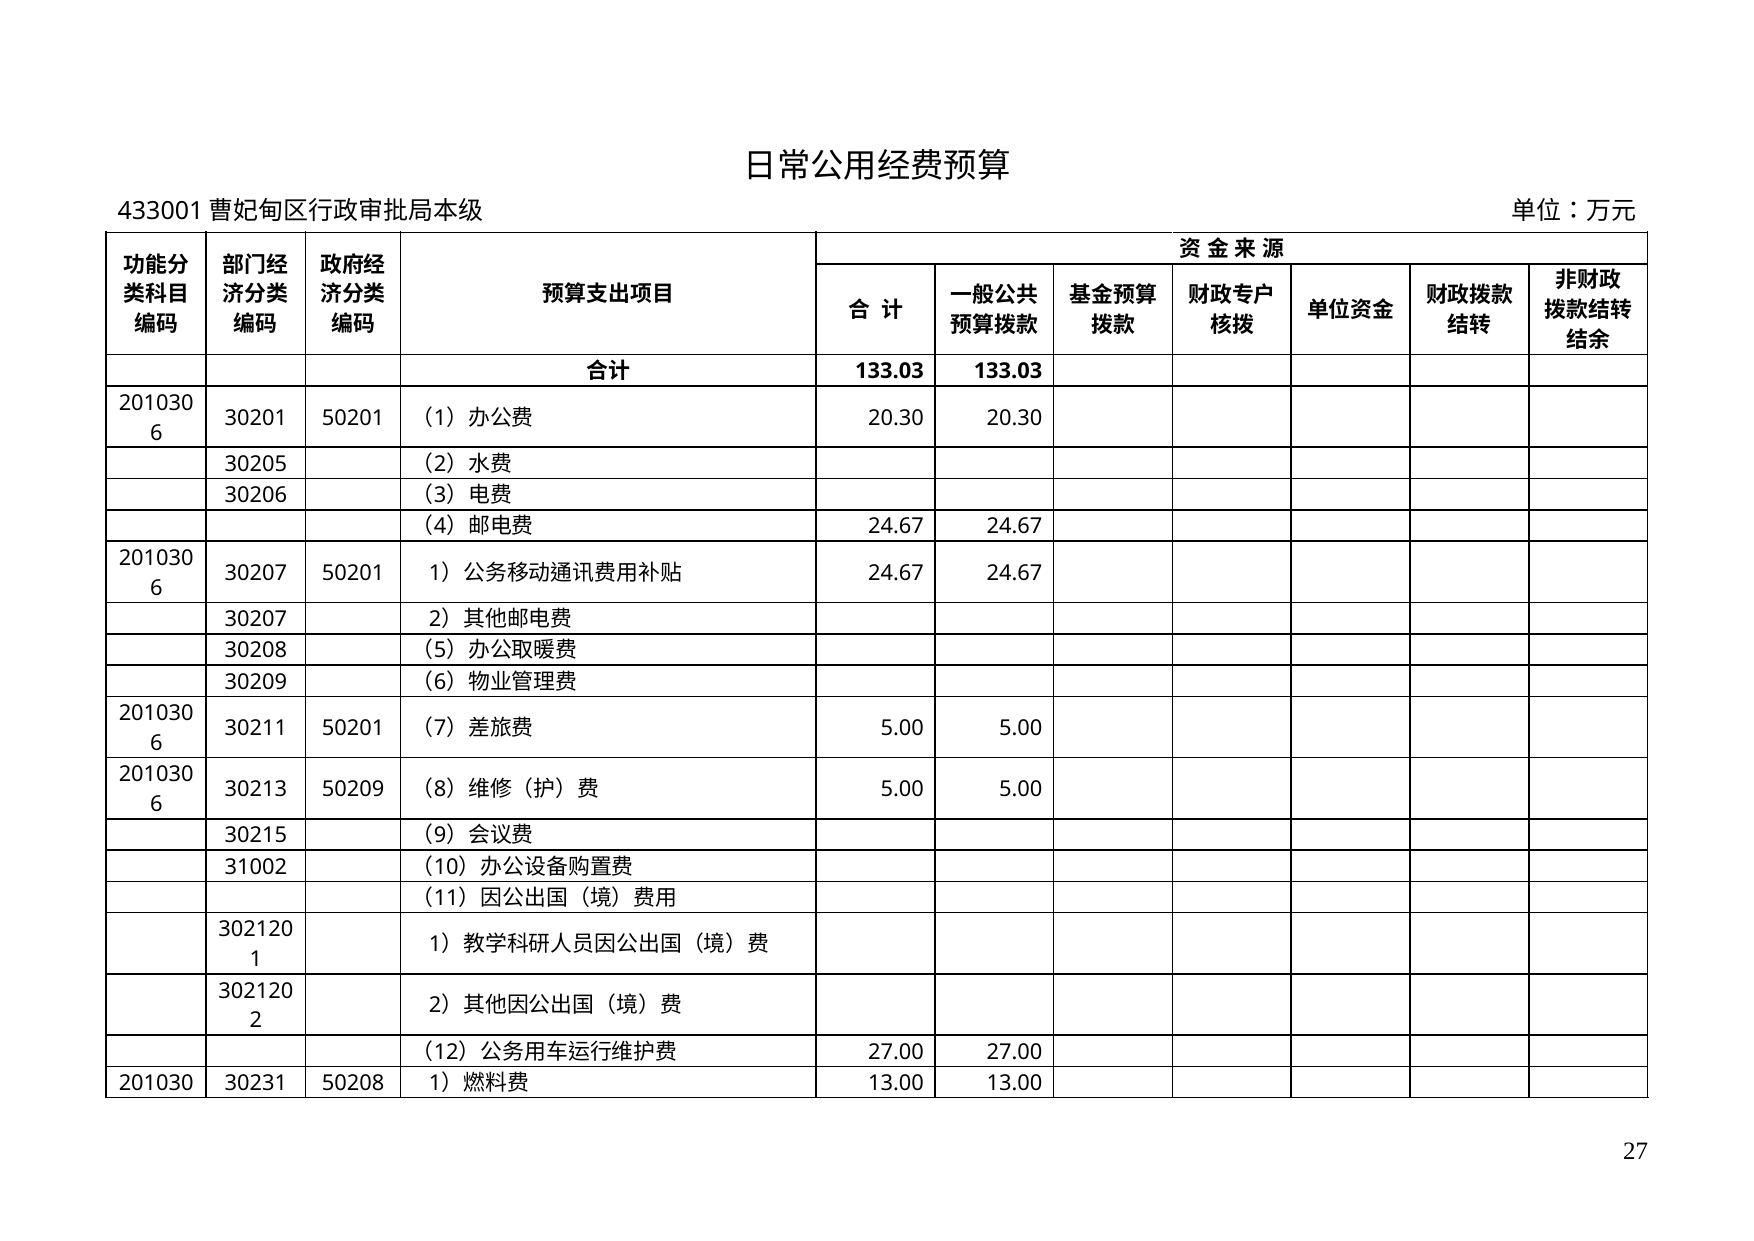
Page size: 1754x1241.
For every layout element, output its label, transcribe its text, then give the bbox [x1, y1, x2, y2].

table_cell [1054, 387, 1172, 446]
table_cell [1173, 697, 1290, 757]
table_cell 预算支出项目 [401, 233, 815, 354]
table_cell [1173, 479, 1290, 509]
table_cell 20.30 [817, 387, 934, 446]
table_cell [1054, 635, 1172, 664]
table_cell [1411, 387, 1528, 446]
table_cell [1411, 666, 1528, 696]
table_cell 2010306 [107, 758, 205, 818]
table_cell [1054, 851, 1172, 881]
table_cell [107, 975, 205, 1034]
table_cell [1173, 975, 1290, 1034]
table_cell [817, 635, 934, 664]
table_cell [107, 851, 205, 881]
table_cell 133.03 [817, 355, 934, 385]
table_cell 单位资金 [1292, 265, 1409, 354]
table_cell [107, 1036, 205, 1066]
table_cell [1173, 1036, 1290, 1066]
table_cell 30215 [207, 820, 305, 849]
table_cell [306, 479, 400, 509]
table_cell [817, 851, 934, 881]
table_cell 24.67 [936, 511, 1053, 540]
table_cell [1292, 387, 1409, 446]
table_cell 非财政 拨款结转 结余 [1530, 265, 1647, 354]
table_cell [1411, 975, 1528, 1034]
table_cell [1173, 820, 1290, 849]
table_cell [1292, 758, 1409, 818]
table_cell （12）公务用车运行维护费 [401, 1036, 815, 1066]
table_cell [1292, 635, 1409, 664]
table_cell [306, 355, 400, 385]
table_cell 30207 [207, 542, 305, 601]
table_cell [107, 355, 205, 385]
table_cell [306, 603, 400, 633]
table_cell [107, 666, 205, 696]
table_cell [306, 882, 400, 912]
table_cell 资 金 来 源 [817, 233, 1647, 263]
table_cell 24.67 [936, 542, 1053, 601]
table_cell [1292, 975, 1409, 1034]
table_cell 50201 [306, 697, 400, 757]
table_cell [1054, 448, 1172, 478]
table_cell [1173, 355, 1290, 385]
table_cell （11）因公出国（境）费用 [401, 882, 815, 912]
table_cell 30201 [207, 387, 305, 446]
table_cell 30205 [207, 448, 305, 478]
table_cell 财政拨款 结转 [1411, 265, 1528, 354]
table_cell 50201 [306, 542, 400, 601]
table_cell 2）其他邮电费 [401, 603, 815, 633]
table_cell [1173, 635, 1290, 664]
table_cell [1054, 603, 1172, 633]
table_cell 24.67 [817, 542, 934, 601]
table_cell [107, 635, 205, 664]
table_cell [306, 913, 400, 973]
table_cell [107, 479, 205, 509]
table_cell [306, 820, 400, 849]
table_cell [1292, 448, 1409, 478]
table_cell [1054, 697, 1172, 757]
table_cell [1530, 479, 1647, 509]
table_cell 5.00 [817, 697, 934, 757]
table_cell （10）办公设备购置费 [401, 851, 815, 881]
table_cell [1292, 820, 1409, 849]
table_cell [817, 666, 934, 696]
table_cell [107, 882, 205, 912]
table_cell [936, 975, 1053, 1034]
table_cell [1173, 511, 1290, 540]
table_cell [817, 913, 934, 973]
table_cell [107, 603, 205, 633]
table_cell 30231 [207, 1067, 305, 1097]
table_cell 财政专户 核拨 [1173, 265, 1290, 354]
table_cell [1054, 882, 1172, 912]
table_cell [1530, 666, 1647, 696]
table_header 单位：万元 [1173, 189, 1647, 231]
table_cell [1173, 851, 1290, 881]
table_cell [306, 448, 400, 478]
table_cell [1173, 913, 1290, 973]
table_cell [1411, 511, 1528, 540]
table_cell [1292, 511, 1409, 540]
table_cell [306, 511, 400, 540]
table_cell 2010306 [107, 1067, 205, 1097]
table_cell [107, 820, 205, 849]
table_cell [306, 666, 400, 696]
table_cell [107, 913, 205, 973]
table_cell 2010306 [107, 697, 205, 757]
table_cell 50209 [306, 758, 400, 818]
table_cell [817, 820, 934, 849]
table_cell [936, 851, 1053, 881]
table_cell [1054, 479, 1172, 509]
table_cell [207, 511, 305, 540]
table_cell [1411, 820, 1528, 849]
table_cell [1173, 603, 1290, 633]
table_cell 合计 [401, 355, 815, 385]
table_cell [1173, 758, 1290, 818]
table_cell 一般公共 预算拨款 [936, 265, 1053, 354]
table_cell [107, 448, 205, 478]
table_cell [1411, 635, 1528, 664]
table_cell 20.30 [936, 387, 1053, 446]
table_cell [1292, 542, 1409, 601]
table_cell [817, 603, 934, 633]
table_cell [817, 479, 934, 509]
table_cell [1411, 697, 1528, 757]
table_cell 合 计 [817, 265, 934, 354]
table_cell [936, 635, 1053, 664]
table_cell [936, 913, 1053, 973]
table_cell 部门经济分类编码 [207, 233, 305, 354]
table_cell [1530, 387, 1647, 446]
table_cell [1173, 1067, 1290, 1097]
table_cell [1054, 758, 1172, 818]
table_cell [936, 603, 1053, 633]
table_cell [107, 511, 205, 540]
table_cell 13.00 [817, 1067, 934, 1097]
table_cell （6）物业管理费 [401, 666, 815, 696]
table_cell [1173, 542, 1290, 601]
table_cell （2）水费 [401, 448, 815, 478]
table_cell 50208 [306, 1067, 400, 1097]
table_cell 1）教学科研人员因公出国（境）费 [401, 913, 815, 973]
table_cell [1411, 355, 1528, 385]
table_cell [1411, 851, 1528, 881]
table_cell [1530, 758, 1647, 818]
table_cell [1054, 355, 1172, 385]
table_cell 3021201 [207, 913, 305, 973]
table_cell [1411, 479, 1528, 509]
table_cell [1054, 1067, 1172, 1097]
table_cell 功能分类科目编码 [107, 233, 205, 354]
table_cell [1173, 666, 1290, 696]
table_cell [1292, 851, 1409, 881]
table_cell 30208 [207, 635, 305, 664]
table_cell [1173, 387, 1290, 446]
table_cell [1054, 975, 1172, 1034]
table_cell [306, 851, 400, 881]
table_cell [1530, 697, 1647, 757]
table_cell [936, 448, 1053, 478]
table_cell 5.00 [817, 758, 934, 818]
table_cell 3021202 [207, 975, 305, 1034]
table_cell [1054, 913, 1172, 973]
table_cell （8）维修（护）费 [401, 758, 815, 818]
table_cell [1411, 1036, 1528, 1066]
table_cell [1530, 355, 1647, 385]
table_cell [1292, 1036, 1409, 1066]
table_cell （3）电费 [401, 479, 815, 509]
table_cell [817, 882, 934, 912]
table_cell 基金预算 拨款 [1054, 265, 1172, 354]
table_cell 30213 [207, 758, 305, 818]
table_cell [1530, 635, 1647, 664]
table_cell [936, 882, 1053, 912]
table_cell [1411, 1067, 1528, 1097]
table_cell [207, 1036, 305, 1066]
table_cell 30209 [207, 666, 305, 696]
table_cell 30206 [207, 479, 305, 509]
table_cell [306, 975, 400, 1034]
table_cell [1411, 913, 1528, 973]
text 日常公用经费预算 [106, 142, 1648, 187]
table_cell 5.00 [936, 697, 1053, 757]
table_cell [1292, 882, 1409, 912]
table_cell （4）邮电费 [401, 511, 815, 540]
table_cell [1292, 603, 1409, 633]
table_cell （5）办公取暖费 [401, 635, 815, 664]
table_cell 30207 [207, 603, 305, 633]
table_cell [306, 635, 400, 664]
table_cell （7）差旅费 [401, 697, 815, 757]
table_cell [1411, 603, 1528, 633]
table_cell 30211 [207, 697, 305, 757]
table_cell [936, 666, 1053, 696]
table_cell 2010306 [107, 387, 205, 446]
table_cell [1054, 666, 1172, 696]
table_cell 50201 [306, 387, 400, 446]
table_cell 133.03 [936, 355, 1053, 385]
table_cell [1292, 913, 1409, 973]
table_cell [1054, 1036, 1172, 1066]
table_cell [1530, 851, 1647, 881]
table_cell [936, 479, 1053, 509]
table_cell [1530, 913, 1647, 973]
table_cell （9）会议费 [401, 820, 815, 849]
table_cell [1411, 542, 1528, 601]
table_cell [1292, 697, 1409, 757]
table_cell [1530, 603, 1647, 633]
table_cell 1）公务移动通讯费用补贴 [401, 542, 815, 601]
table_cell [1054, 820, 1172, 849]
table_cell [1292, 355, 1409, 385]
table_cell [1530, 542, 1647, 601]
table_cell 27.00 [936, 1036, 1053, 1066]
table_cell 31002 [207, 851, 305, 881]
table_cell [1173, 882, 1290, 912]
table_cell （1）办公费 [401, 387, 815, 446]
table_cell 1）燃料费 [401, 1067, 815, 1097]
table_cell [306, 1036, 400, 1066]
table_cell 政府经济分类编码 [306, 233, 400, 354]
table_cell [1054, 511, 1172, 540]
table_cell 24.67 [817, 511, 934, 540]
table_cell [1530, 448, 1647, 478]
table_cell [1292, 1067, 1409, 1097]
table_cell [1411, 882, 1528, 912]
table_cell [1530, 511, 1647, 540]
table_cell [817, 975, 934, 1034]
table_cell 13.00 [936, 1067, 1053, 1097]
table_cell 2010306 [107, 542, 205, 601]
table_cell [1530, 975, 1647, 1034]
table_header 433001曹妃甸区行政审批局本级 [107, 189, 1172, 231]
table_cell [207, 355, 305, 385]
table_cell [1530, 820, 1647, 849]
table_cell [1173, 448, 1290, 478]
table_cell [1530, 1036, 1647, 1066]
table_cell 27.00 [817, 1036, 934, 1066]
table_cell 2）其他因公出国（境）费 [401, 975, 815, 1034]
table_cell [936, 820, 1053, 849]
table_cell [207, 882, 305, 912]
table_cell [1530, 1067, 1647, 1097]
table_cell 5.00 [936, 758, 1053, 818]
table_cell [1292, 666, 1409, 696]
table_cell [1530, 882, 1647, 912]
table_cell [1292, 479, 1409, 509]
table_cell [1411, 448, 1528, 478]
table_cell [1411, 758, 1528, 818]
table_cell [1054, 542, 1172, 601]
table_cell [817, 448, 934, 478]
